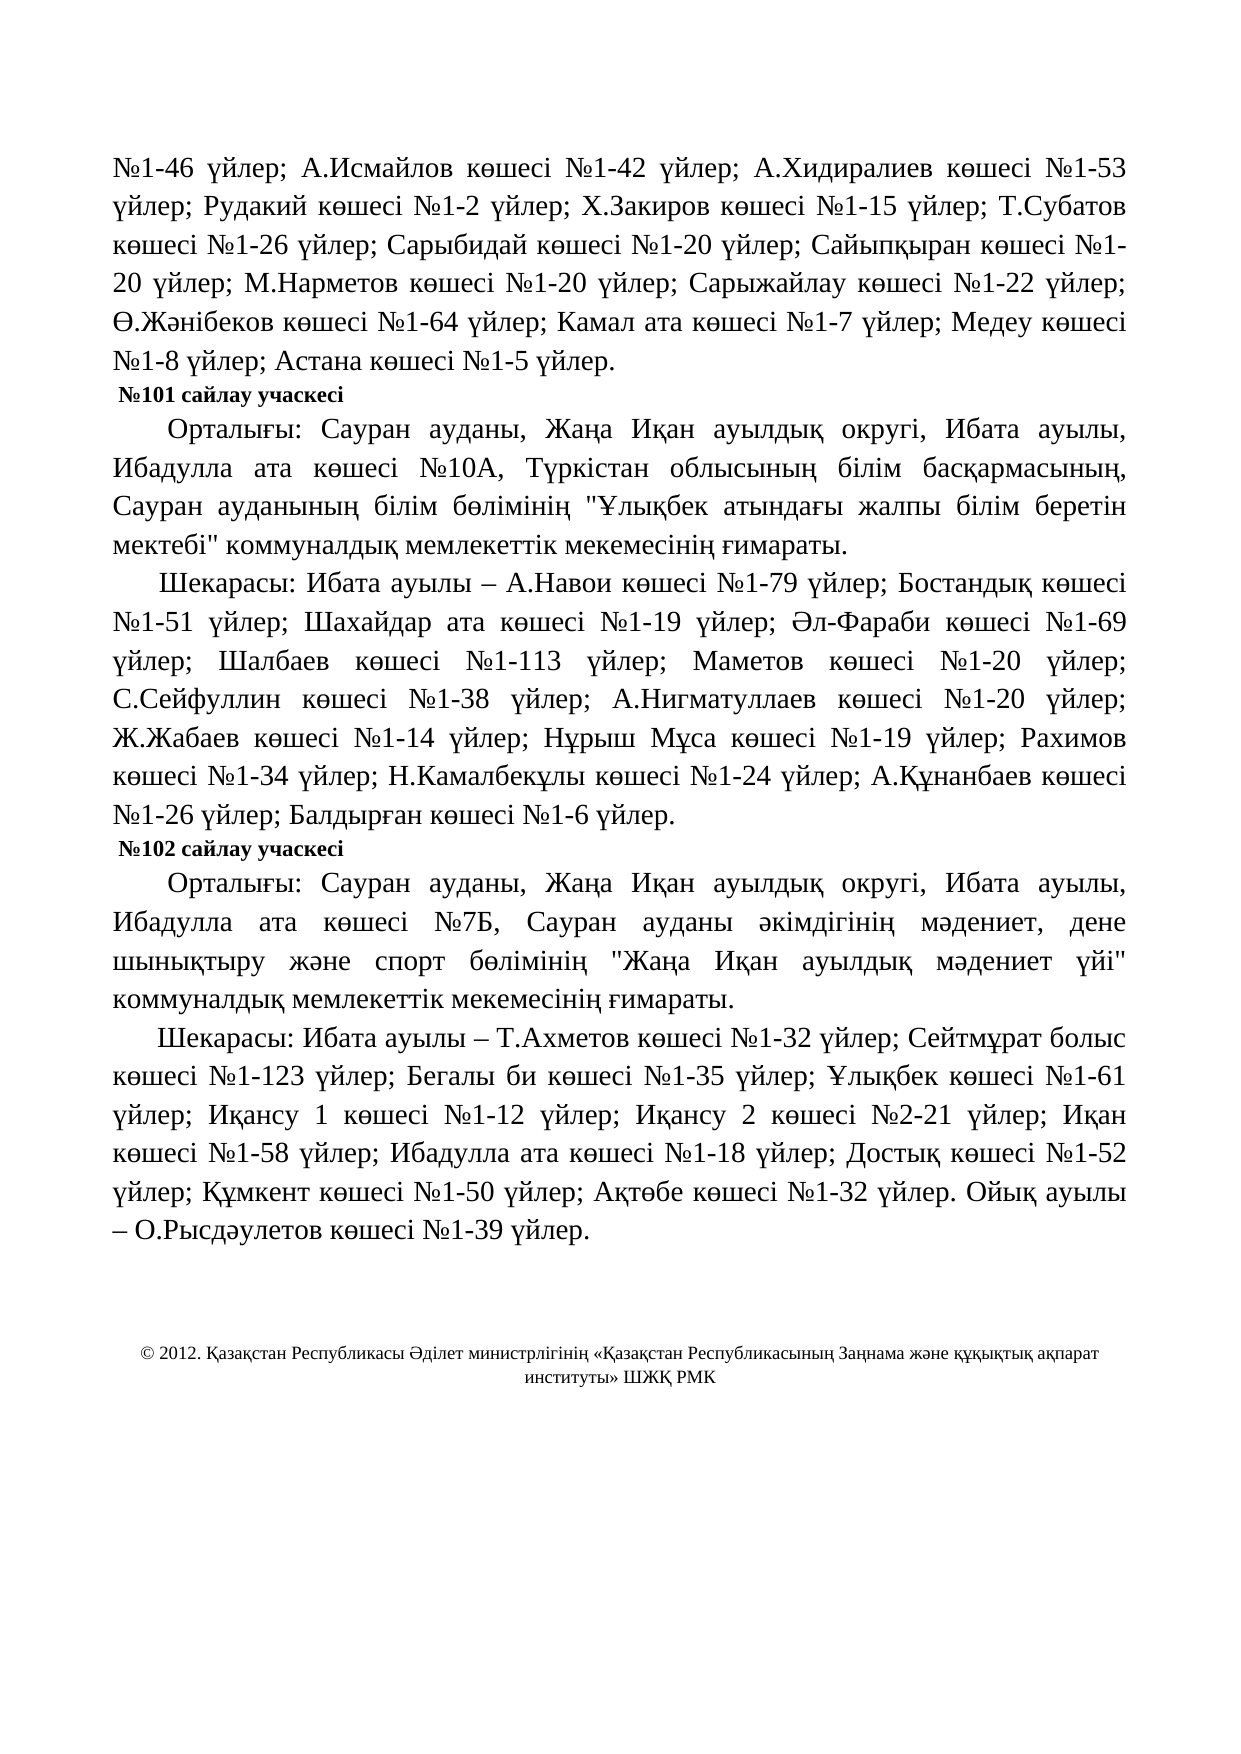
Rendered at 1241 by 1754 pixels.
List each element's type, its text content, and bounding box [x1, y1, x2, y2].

text Орталығы: Сауран ауданы, Жаңа Иқан ауылдық округі, Ибата ауылы, Ибадулла ата көшесі №7Б, Сауран ауданы әкімдігінің мәдениет, дене шынықтыру және спорт бөлімінің "Жаңа Иқан ауылдық мәдениет үйі" коммуналдық мемлекеттік мекемесінің ғимараты. [112, 866, 1128, 1015]
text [112, 150, 1128, 376]
text №101 сайлау учаскесі [112, 381, 1128, 408]
text © 2012. Қазақстан Республикасы Әділет министрлігінің «Қазақстан Республикасының Заңнама және құқықтық ақпарат институты» ШЖҚ РМК [112, 1342, 1128, 1388]
text Шекарасы: Ибата ауылы – А.Навои көшесі №1-79 үйлер; Бостандық көшесі №1-51 үйлер; Шахайдар ата көшесі №1-19 үйлер; Әл-Фараби көшесі №1-69 үйлер; Шалбаев көшесі №1-113 үйлер; Маметов көшесі №1-20 үйлер; С.Сейфуллин көшесі №1-38 үйлер; А.Нигматуллаев көшесі №1-20 үйлер; Ж.Жабаев көшесі №1-14 үйлер; Нұрыш Мұса көшесі №1-19 үйлер; Рахимов көшесі №1-34 үйлер; Н.Камалбекұлы көшесі №1-24 үйлер; А.Құнанбаев көшесі №1-26 үйлер; Балдырған көшесі №1-6 үйлер. [112, 566, 1128, 830]
text Шекарасы: Ибата ауылы – Т.Ахметов көшесі №1-32 үйлер; Сейтмұрат болыс көшесі №1-123 үйлер; Бегалы би көшесі №1-35 үйлер; Ұлықбек көшесі №1-61 үйлер; Иқансу 1 көшесі №1-12 үйлер; Иқансу 2 көшесі №2-21 үйлер; Иқан көшесі №1-58 үйлер; Ибадулла ата көшесі №1-18 үйлер; Достық көшесі №1-52 үйлер; Құмкент көшесі №1-50 үйлер; Ақтөбе көшесі №1-32 үйлер. Ойық ауылы – О.Рысдәулетов көшесі №1-39 үйлер. [112, 1020, 1128, 1246]
text Орталығы: Сауран ауданы, Жаңа Иқан ауылдық округі, Ибата ауылы, Ибадулла ата көшесі №10А, Түркістан облысының білім басқармасының, Сауран ауданының білім бөлімінің "Ұлықбек атындағы жалпы білім беретін мектебі" коммуналдық мемлекеттік мекемесінің ғимараты. [112, 411, 1128, 561]
text №102 сайлау учаскесі [112, 835, 1128, 862]
